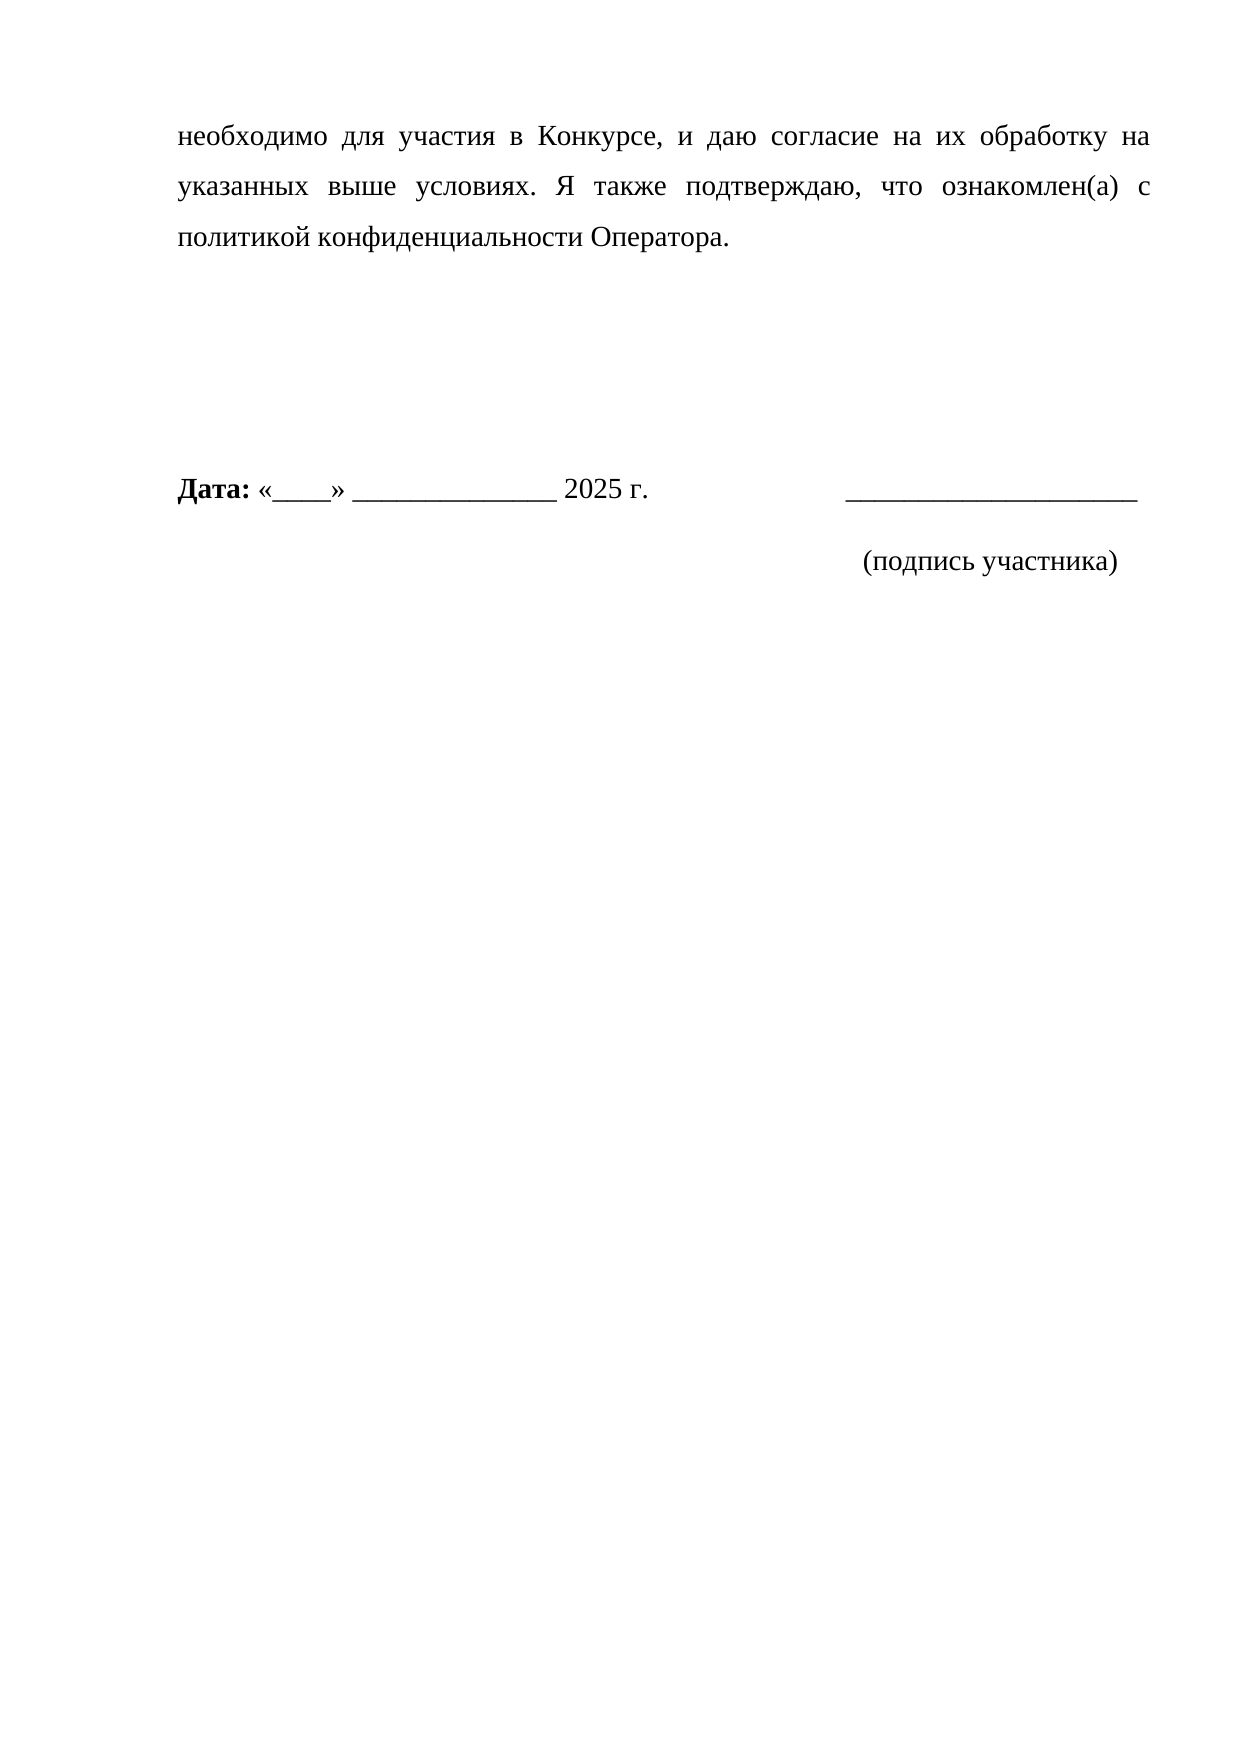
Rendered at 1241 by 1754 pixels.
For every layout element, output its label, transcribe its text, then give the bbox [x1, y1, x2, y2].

text (подпись участника) [177, 543, 1152, 576]
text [177, 118, 1152, 252]
text Дата: «____» ______________ 2025 г. ____________________ [177, 472, 1152, 505]
